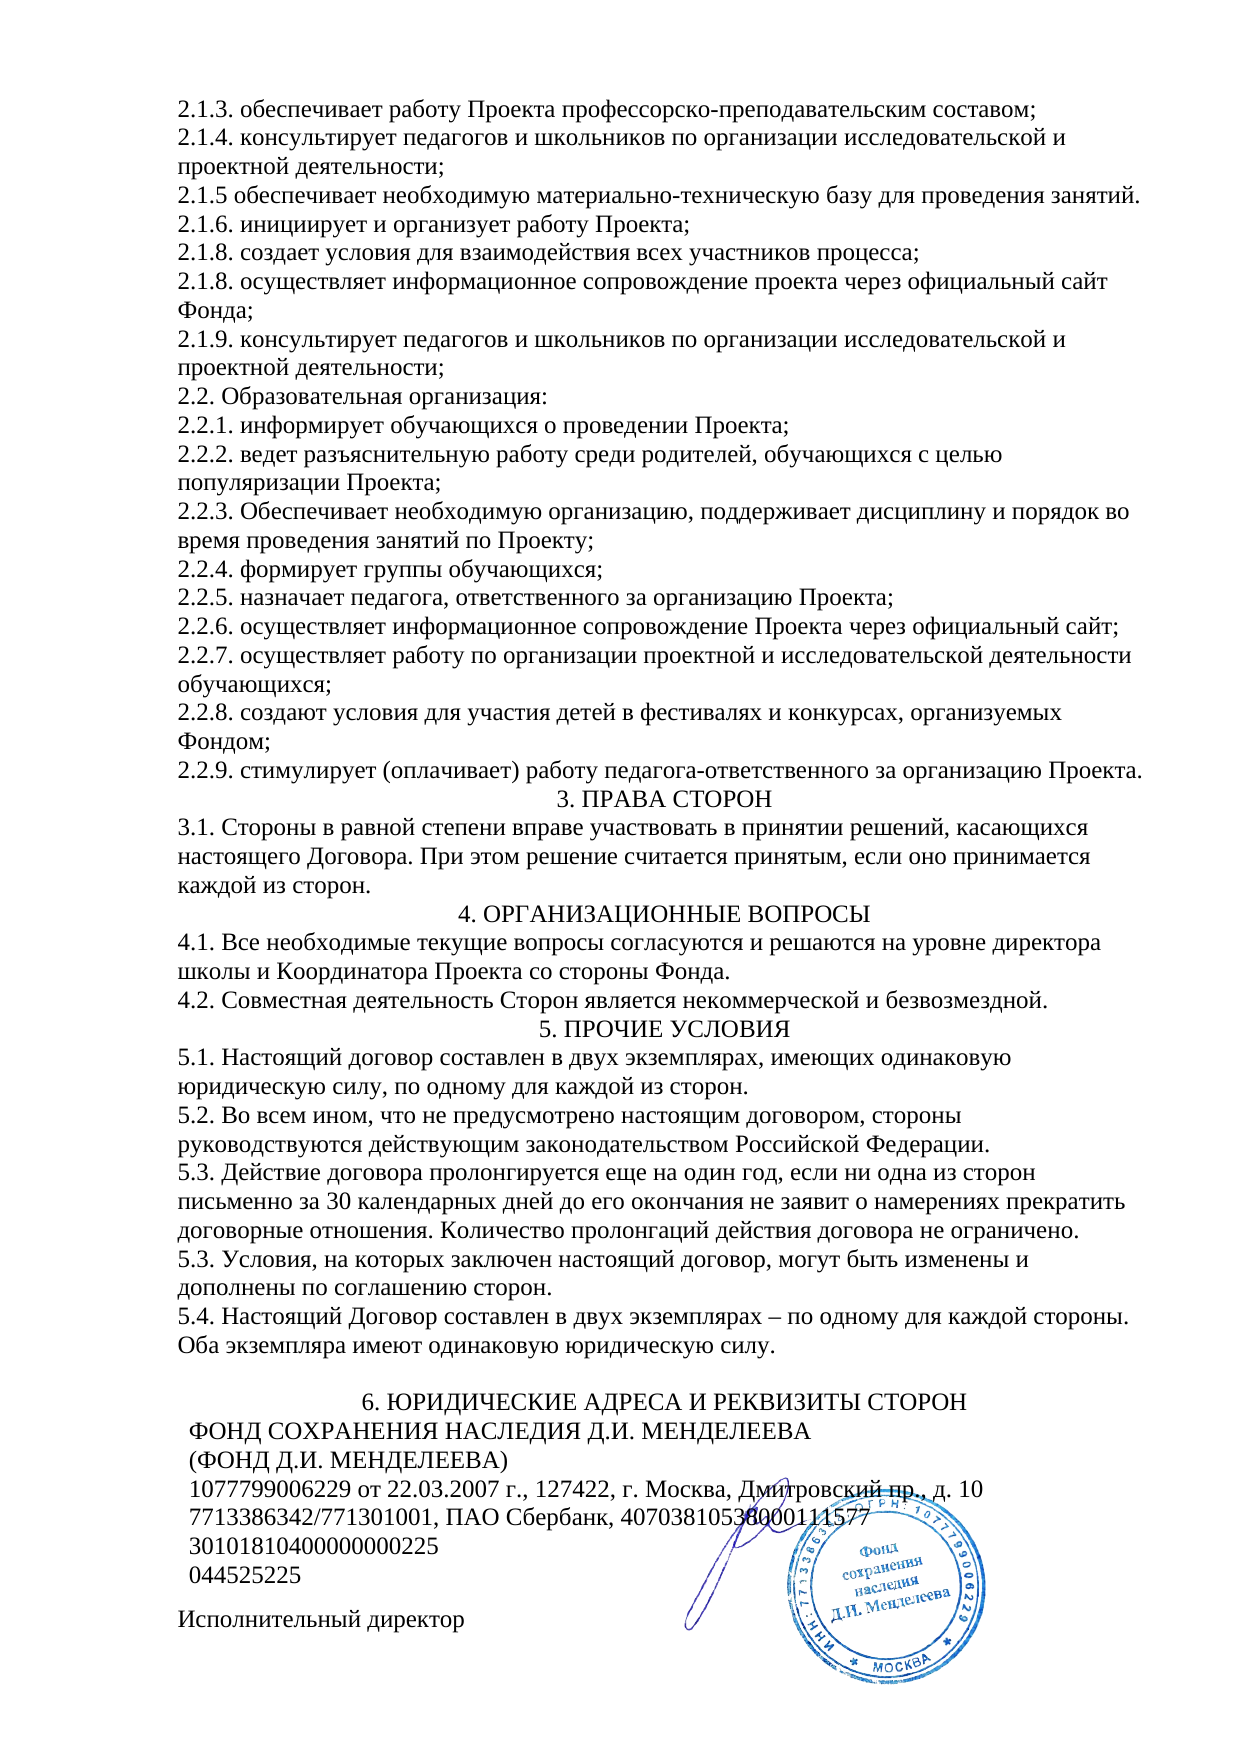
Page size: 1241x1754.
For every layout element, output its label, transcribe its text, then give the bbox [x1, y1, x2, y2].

text 2.2.5. назначает педагога, ответственного за организацию Проекта; [177, 582, 1152, 611]
text 2.1.3. обеспечивает работу Проекта профессорско-преподавательским составом; [177, 94, 1152, 122]
text Исполнительный директор [177, 1604, 1152, 1633]
text 2.1.6. инициирует и организует работу Проекта; [177, 209, 1152, 237]
text 3.1. Стороны в равной степени вправе участвовать в принятии решений, касающихся настоящего Договора. При этом решение считается принятым, если оно принимается каждой из сторон. [177, 812, 1152, 899]
text 5.4. Настоящий Договор составлен в двух экземплярах – по одному для каждой стороны. Оба экземпляра имеют одинаковую юридическую силу. [177, 1301, 1152, 1359]
text 2.2. Образовательная организация: [177, 381, 1152, 410]
text 2.2.2. ведет разъяснительную работу среди родителей, обучающихся с целью популяризации Проекта; [177, 439, 1152, 496]
table_header ФОНД СОХРАНЕНИЯ НАСЛЕДИЯ Д.И. МЕНДЕЛЕЕВА (ФОНД Д.И. МЕНДЕЛЕЕВА) 1077799006229 от 22.03.2007 г., 127422, г. Москва, Дмитровский пр., д. 10 7713386342/771301001, ПАО Сбербанк, 40703810538000111577 30101810400000000225 044525225 [177, 1416, 1134, 1604]
text 2.1.4. консультирует педагогов и школьников по организации исследовательской и проектной деятельности; [177, 122, 1152, 180]
text 2.2.9. стимулирует (оплачивает) работу педагога-ответственного за организацию Проекта. [177, 755, 1152, 784]
text 5. ПРОЧИЕ УСЛОВИЯ [177, 1014, 1152, 1042]
text 6. ЮРИДИЧЕСКИЕ АДРЕСА И РЕКВИЗИТЫ СТОРОН [177, 1387, 1152, 1416]
text 4.2. Совместная деятельность Сторон является некоммерческой и безвозмездной. [177, 985, 1152, 1014]
text 3. ПРАВА СТОРОН [177, 784, 1152, 812]
text 2.1.8. осуществляет информационное сопровождение проекта через официальный сайт Фонда; [177, 266, 1152, 324]
text 2.2.4. формирует группы обучающихся; [177, 554, 1152, 582]
text 5.1. Настоящий договор составлен в двух экземплярах, имеющих одинаковую юридическую силу, по одному для каждой из сторон. [177, 1042, 1152, 1100]
text 2.2.6. осуществляет информационное сопровождение Проекта через официальный сайт; [177, 611, 1152, 640]
text 4.1. Все необходимые текущие вопросы согласуются и решаются на уровне директора школы и Координатора Проекта со стороны Фонда. [177, 927, 1152, 985]
text 2.1.5 обеспечивает необходимую материально-техническую базу для проведения занятий. [177, 180, 1152, 209]
text 2.2.3. Обеспечивает необходимую организацию, поддерживает дисциплину и порядок во время проведения занятий по Проекту; [177, 496, 1152, 554]
text 4. ОРГАНИЗАЦИОННЫЕ ВОПРОСЫ [177, 899, 1152, 927]
text 5.3. Условия, на которых заключен настоящий договор, могут быть изменены и дополнены по соглашению сторон. [177, 1244, 1152, 1301]
text 2.2.1. информирует обучающихся о проведении Проекта; [177, 410, 1152, 439]
text 5.3. Действие договора пролонгируется еще на один год, если ни одна из сторон письменно за 30 календарных дней до его окончания не заявит о намерениях прекратить договорные отношения. Количество пролонгаций действия договора не ограничено. [177, 1157, 1152, 1244]
text 2.1.8. создает условия для взаимодействия всех участников процесса; [177, 237, 1152, 266]
text 5.2. Во всем ином, что не предусмотрено настоящим договором, стороны руководствуются действующим законодательством Российской Федерации. [177, 1100, 1152, 1157]
picture [651, 1633, 1033, 1749]
text 2.1.9. консультирует педагогов и школьников по организации исследовательской и проектной деятельности; [177, 324, 1152, 381]
text 2.2.7. осуществляет работу по организации проектной и исследовательской деятельности обучающихся; 2.2.8. создают условия для участия детей в фестивалях и конкурсах, организуемых Фондом; [177, 640, 1152, 755]
